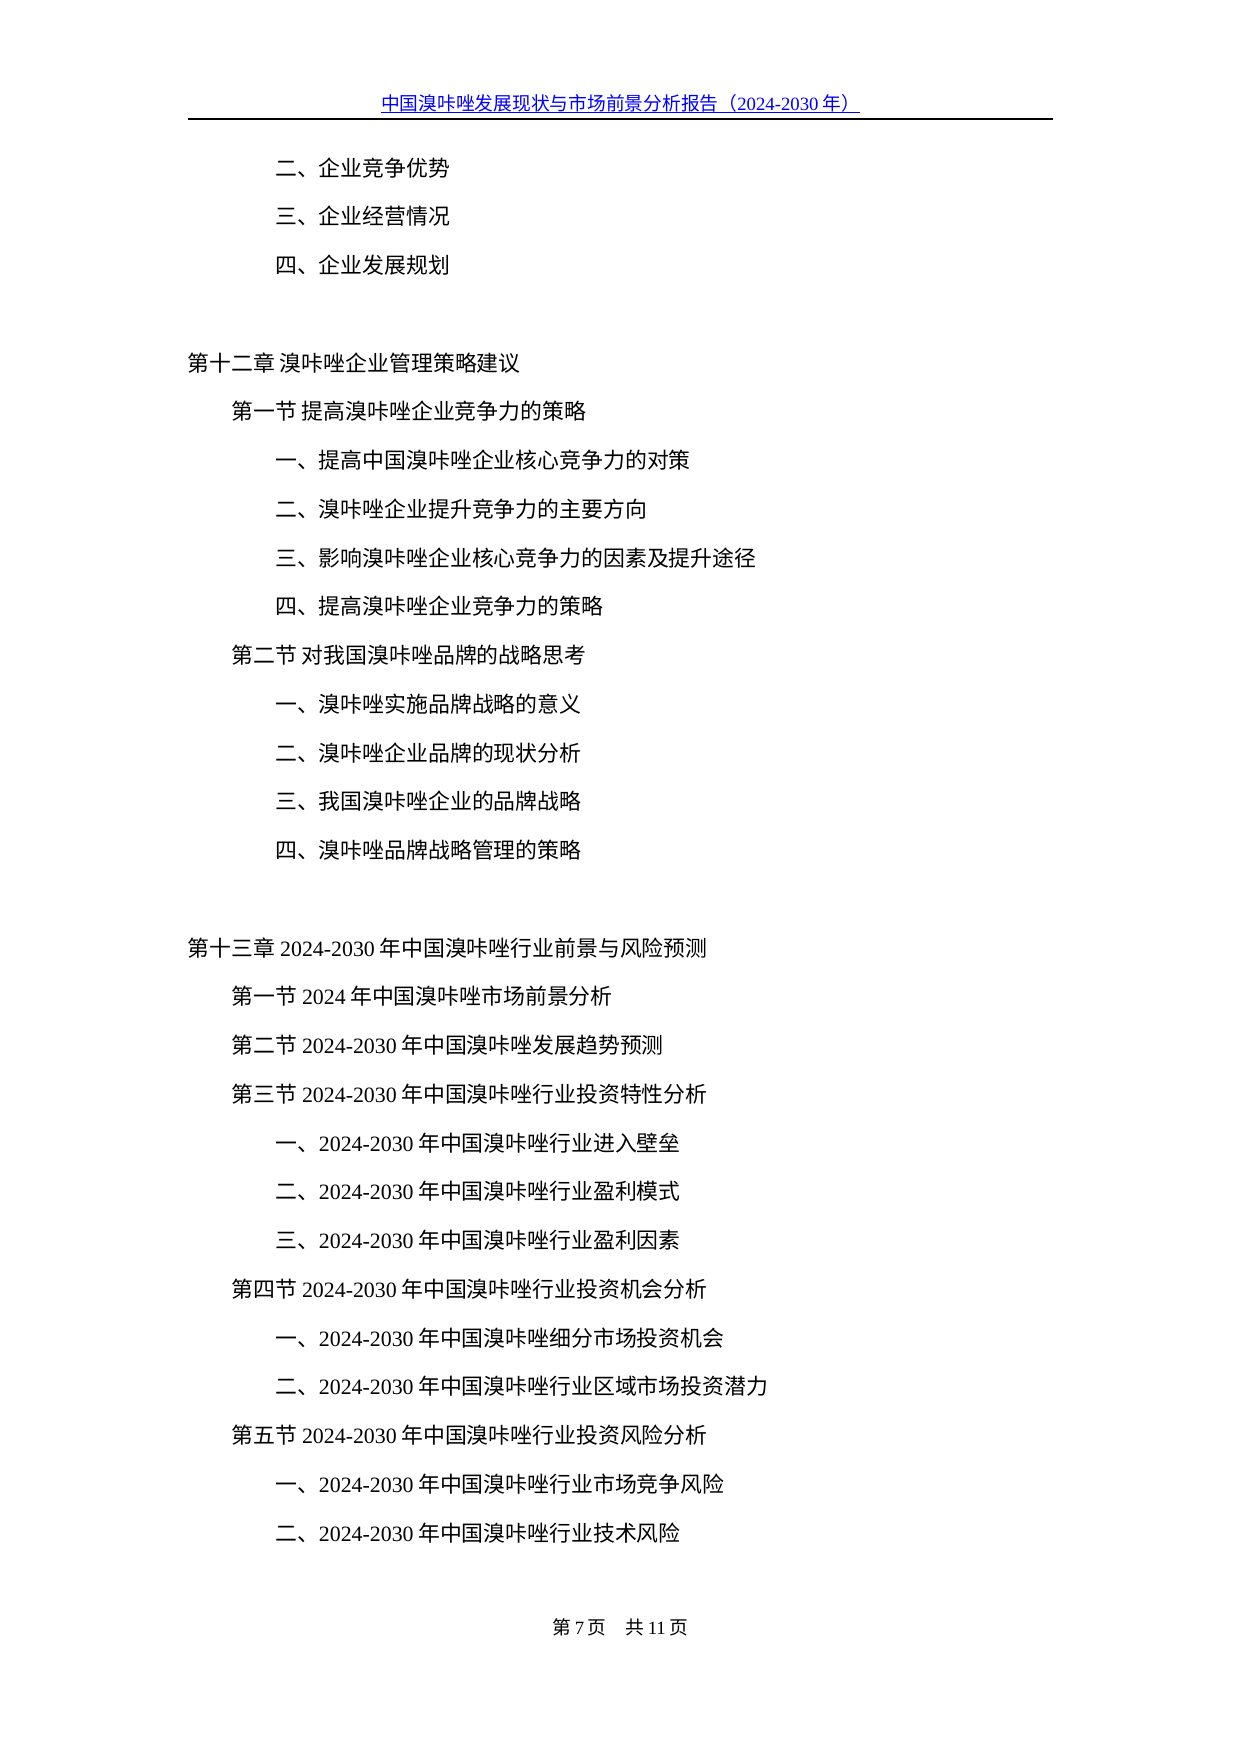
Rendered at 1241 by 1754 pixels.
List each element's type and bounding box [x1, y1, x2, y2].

text [187, 150, 1053, 1548]
